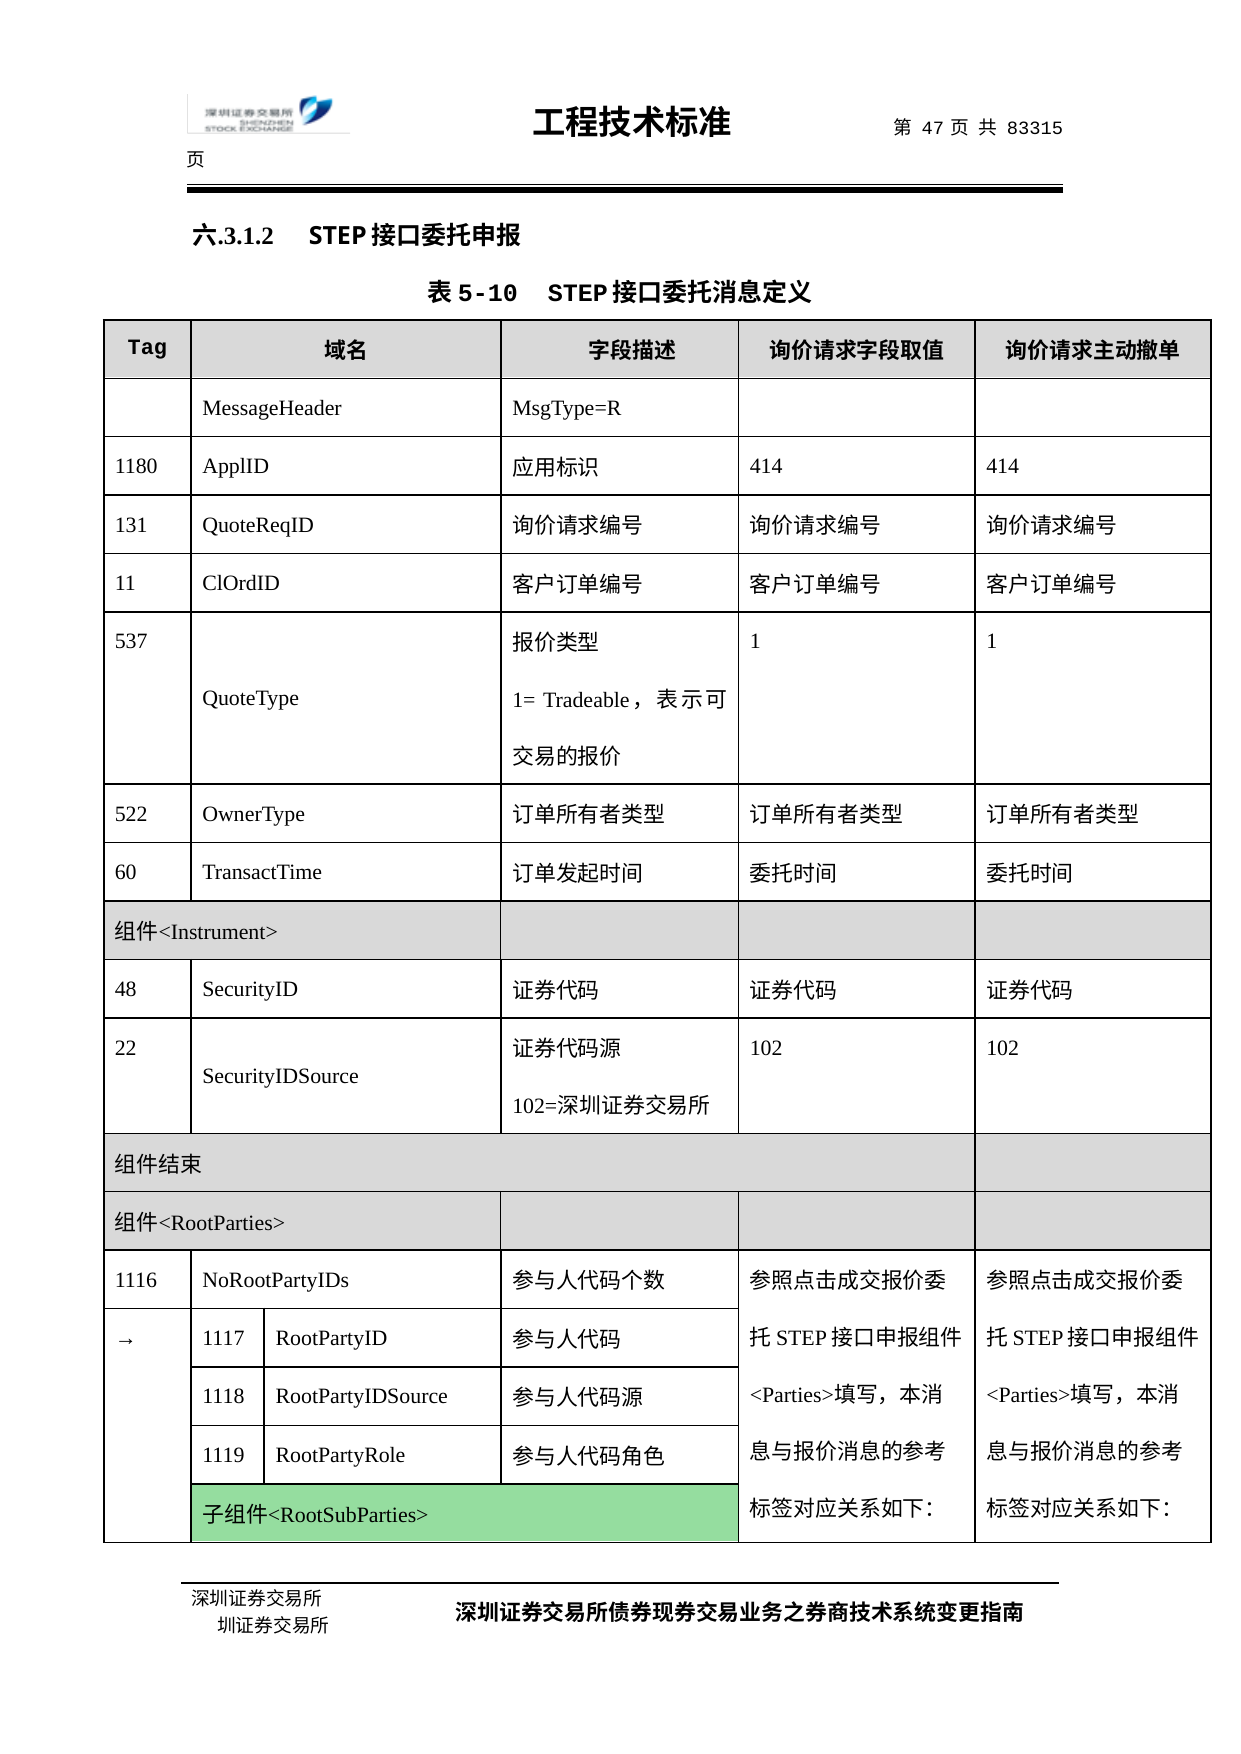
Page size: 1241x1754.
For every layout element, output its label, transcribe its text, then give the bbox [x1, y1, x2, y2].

table_cell 414 [739, 437, 974, 494]
table_cell 参与人代码角色 [502, 1426, 738, 1483]
table_cell SecurityIDSource [192, 1019, 500, 1132]
table_cell [976, 902, 1210, 959]
table_cell [976, 1192, 1210, 1249]
table_cell 证券代码 [739, 960, 974, 1017]
table_cell 1119 [192, 1426, 263, 1483]
table_cell [501, 1192, 738, 1249]
table_cell RootPartyIDSource [265, 1368, 500, 1424]
table_header 域名 [192, 321, 500, 377]
table_cell 订单所有者类型 [502, 785, 738, 842]
table_cell 订单所有者类型 [739, 785, 974, 842]
table_cell SecurityID [192, 960, 500, 1017]
table_cell 1180 [105, 437, 190, 494]
table_cell OwnerType [192, 785, 500, 842]
table_cell [976, 379, 1210, 436]
table_cell 客户订单编号 [502, 554, 738, 611]
table_cell 参与人代码 [502, 1309, 738, 1366]
table_cell ClOrdID [192, 554, 500, 611]
table_cell 131 [105, 496, 190, 553]
table_cell NoRootPartyIDs [192, 1251, 500, 1308]
table_cell 1 [739, 613, 974, 783]
table_cell [739, 1192, 974, 1249]
table_cell 102 [976, 1019, 1210, 1132]
table_cell [105, 379, 190, 436]
table_cell [739, 379, 974, 436]
table_cell 11 [105, 554, 190, 611]
table_cell MessageHeader [192, 379, 500, 436]
table_header 询价请求字段取值 [739, 321, 974, 377]
table_cell 1 [976, 613, 1210, 783]
table_cell 客户订单编号 [976, 554, 1210, 611]
table_cell 报价类型 1= Tradeable，表示可交易的报价 [502, 613, 738, 783]
table_cell 委托时间 [976, 843, 1210, 900]
table_cell 询价请求编号 [739, 496, 974, 553]
table_cell MsgType=R [502, 379, 738, 436]
subtitle STEP接口委托申报 [133, 205, 1063, 262]
table_header 询价请求主动撤单 [976, 321, 1210, 377]
table_cell 参与人代码源 [502, 1368, 738, 1424]
table_cell 1117 [192, 1309, 263, 1366]
table_cell 参照点击成交报价委托STEP接口申报组件<Parties>填写，本消息与报价消息的参考标签对应关系如下： 1116<->453 1117<->448 1118<->447 1119<->452 [739, 1251, 974, 1541]
table_cell 询价请求编号 [502, 496, 738, 553]
table_cell RootPartyID [265, 1309, 500, 1366]
table_cell TransactTime [192, 843, 500, 900]
table_cell 22 [105, 1019, 190, 1132]
table_cell 订单所有者类型 [976, 785, 1210, 842]
table_cell 应用标识 [502, 437, 738, 494]
table_cell 组件<Instrument> [105, 902, 500, 959]
table_cell 组件<RootParties> [105, 1192, 500, 1249]
table_cell 证券代码 [502, 960, 738, 1017]
table_cell 48 [105, 960, 190, 1017]
table_cell 订单发起时间 [502, 843, 738, 900]
table_cell 522 [105, 785, 190, 842]
table_cell 60 [105, 843, 190, 900]
table_cell QuoteType [192, 613, 500, 783]
table_cell 参照点击成交报价委托STEP接口申报组件<Parties>填写，本消息与报价消息的参考标签对应关系如下： 1116<->453 1117<->448 1118<->447 1119<->452 [976, 1251, 1210, 1541]
table_cell 参与人代码个数 [502, 1251, 738, 1308]
table_cell QuoteReqID [192, 496, 500, 553]
table_cell 委托时间 [739, 843, 974, 900]
table_cell 客户订单编号 [739, 554, 974, 611]
table_cell [501, 902, 738, 959]
table_cell → [105, 1309, 190, 1541]
table_cell 子组件<RootSubParties> [192, 1485, 738, 1541]
picture [186, 94, 351, 135]
table_cell 1116 [105, 1251, 190, 1308]
table_cell 组件结束 [105, 1134, 974, 1191]
text 表5-10 STEP接口委托消息定义 [177, 262, 1063, 319]
table_cell [976, 1134, 1210, 1191]
table_cell 537 [105, 613, 190, 783]
table_cell ApplID [192, 437, 500, 494]
table_cell 证券代码 [976, 960, 1210, 1017]
table_cell 询价请求编号 [976, 496, 1210, 553]
table_cell [739, 902, 974, 959]
table_header Tag [105, 321, 190, 377]
table_cell RootPartyRole [265, 1426, 500, 1483]
table_cell 102 [739, 1019, 974, 1132]
table_header 字段描述 [502, 321, 738, 377]
table_cell 1118 [192, 1368, 263, 1424]
table_cell 证券代码源 102=深圳证券交易所 [502, 1019, 738, 1132]
table_cell 414 [976, 437, 1210, 494]
